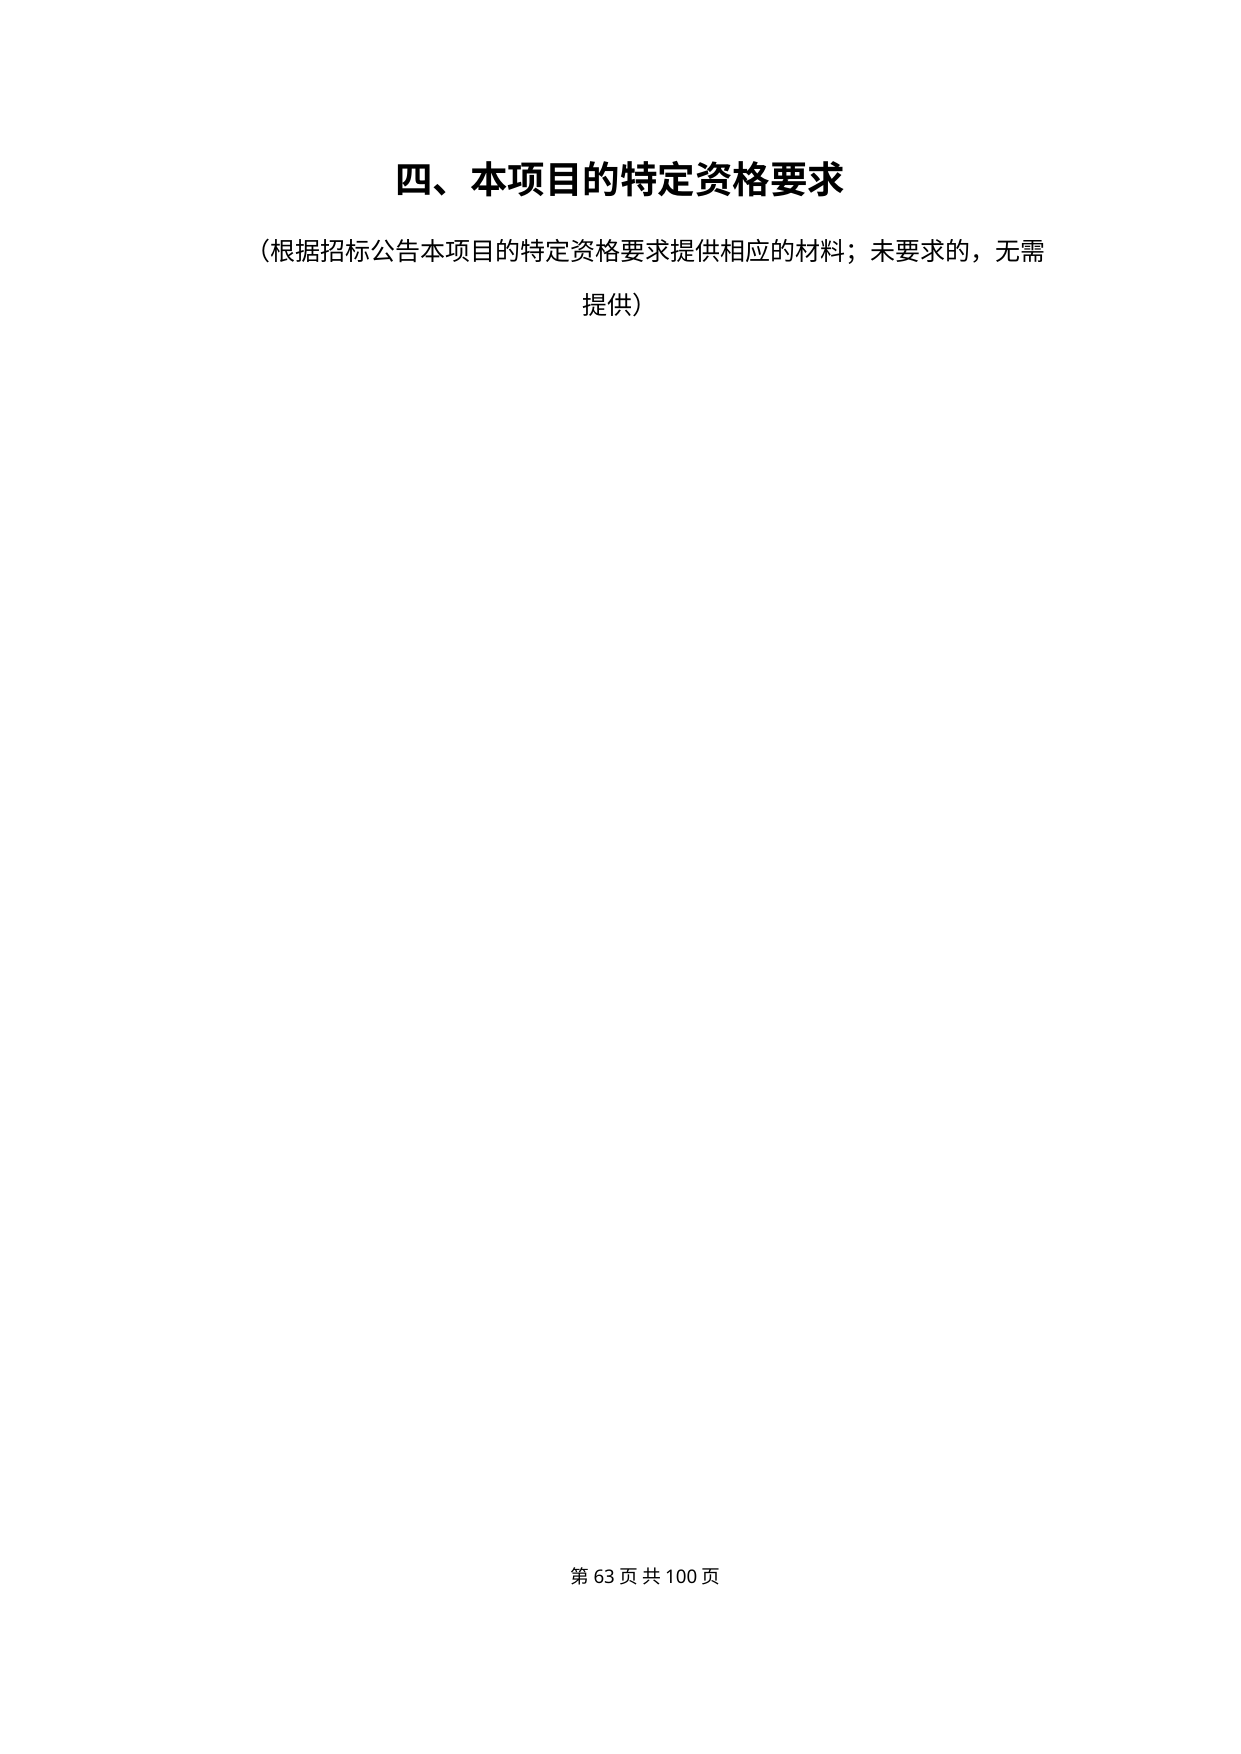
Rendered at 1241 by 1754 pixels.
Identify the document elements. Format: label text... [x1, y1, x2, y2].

text （根据招标公告本项目的特定资格要求提供相应的材料；未要求的，无需提供） [187, 231, 1053, 322]
subtitle 四、本项目的特定资格要求 [187, 150, 1053, 204]
